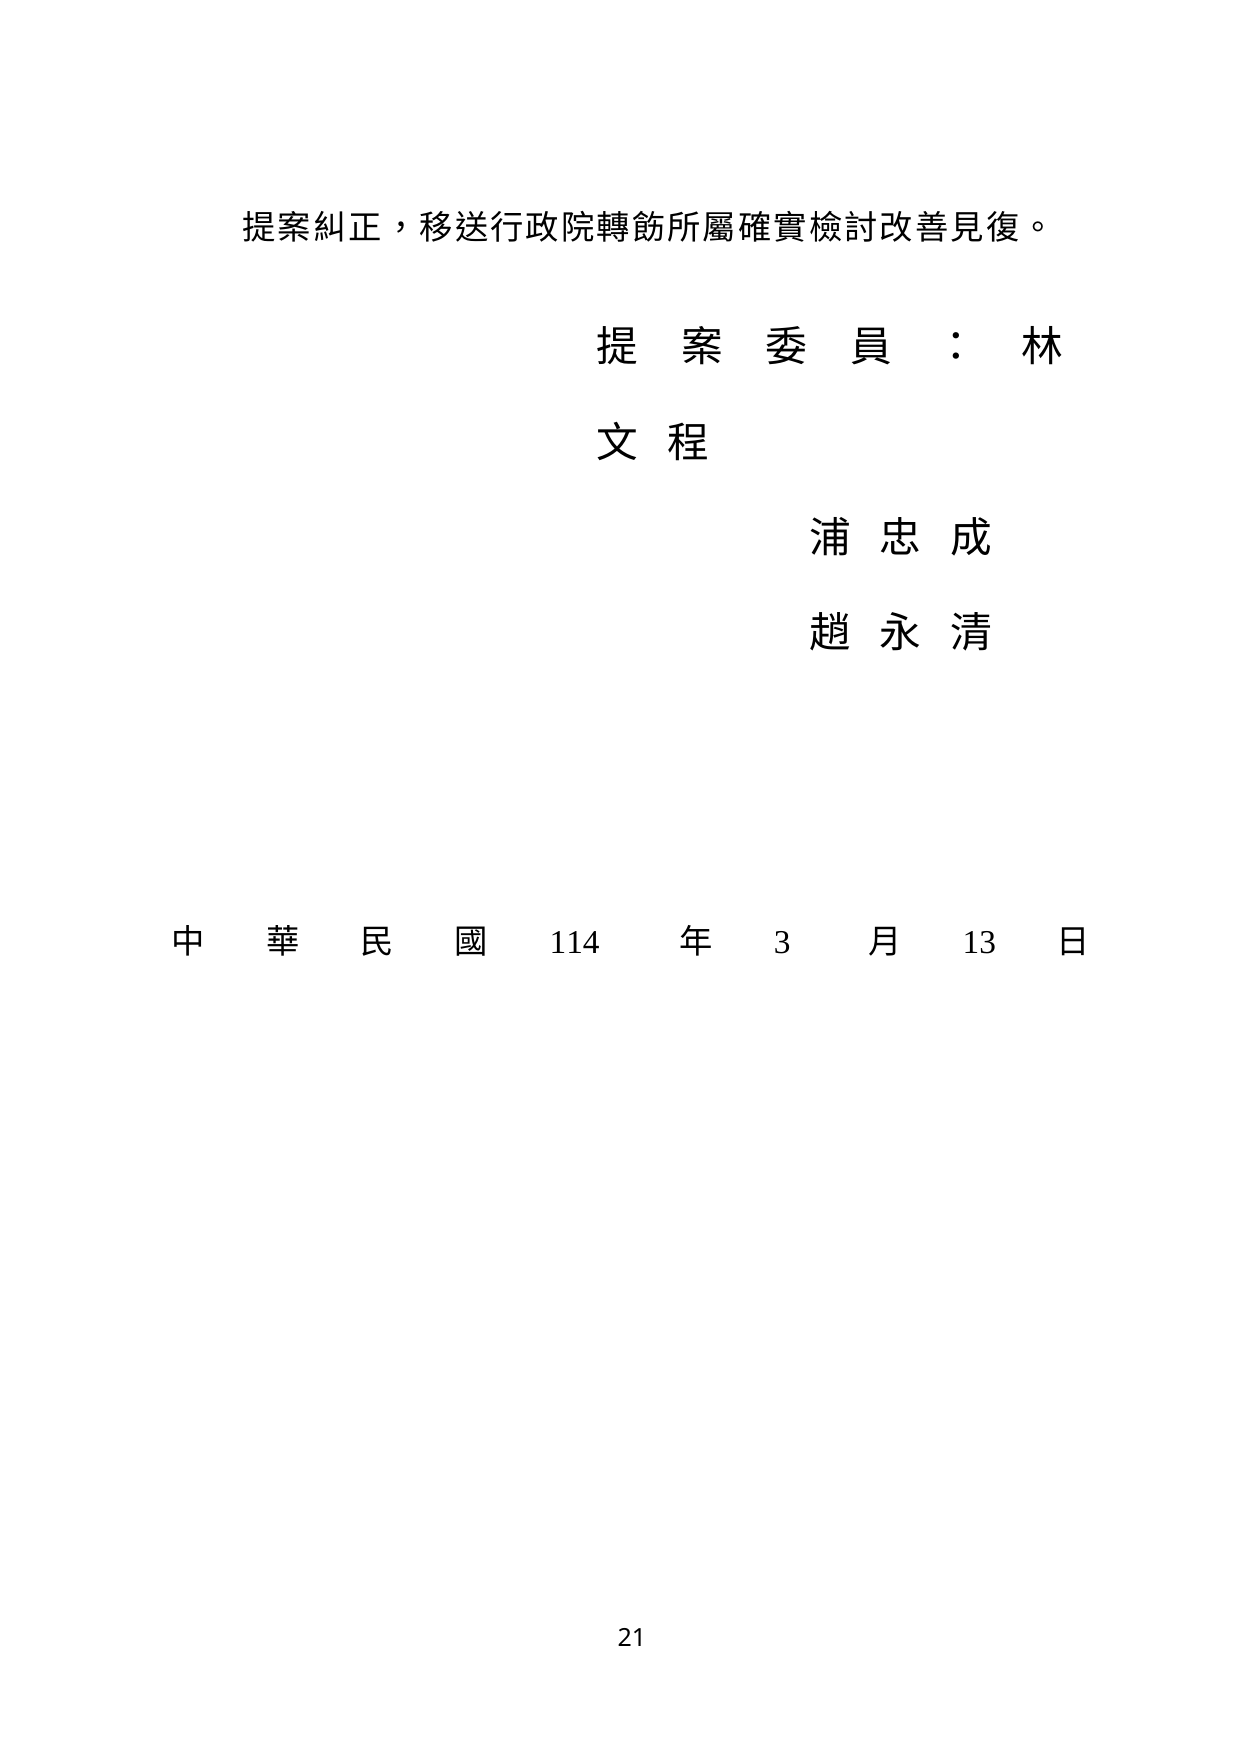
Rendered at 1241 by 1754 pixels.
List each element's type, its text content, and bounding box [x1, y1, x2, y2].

text 提案委員：林文程 [561, 296, 1092, 487]
text 趙永清 [792, 582, 1092, 677]
text 浦忠成 [792, 487, 1092, 582]
text 中 華 民 國 114 年 3 月 13 日 [171, 891, 1092, 986]
